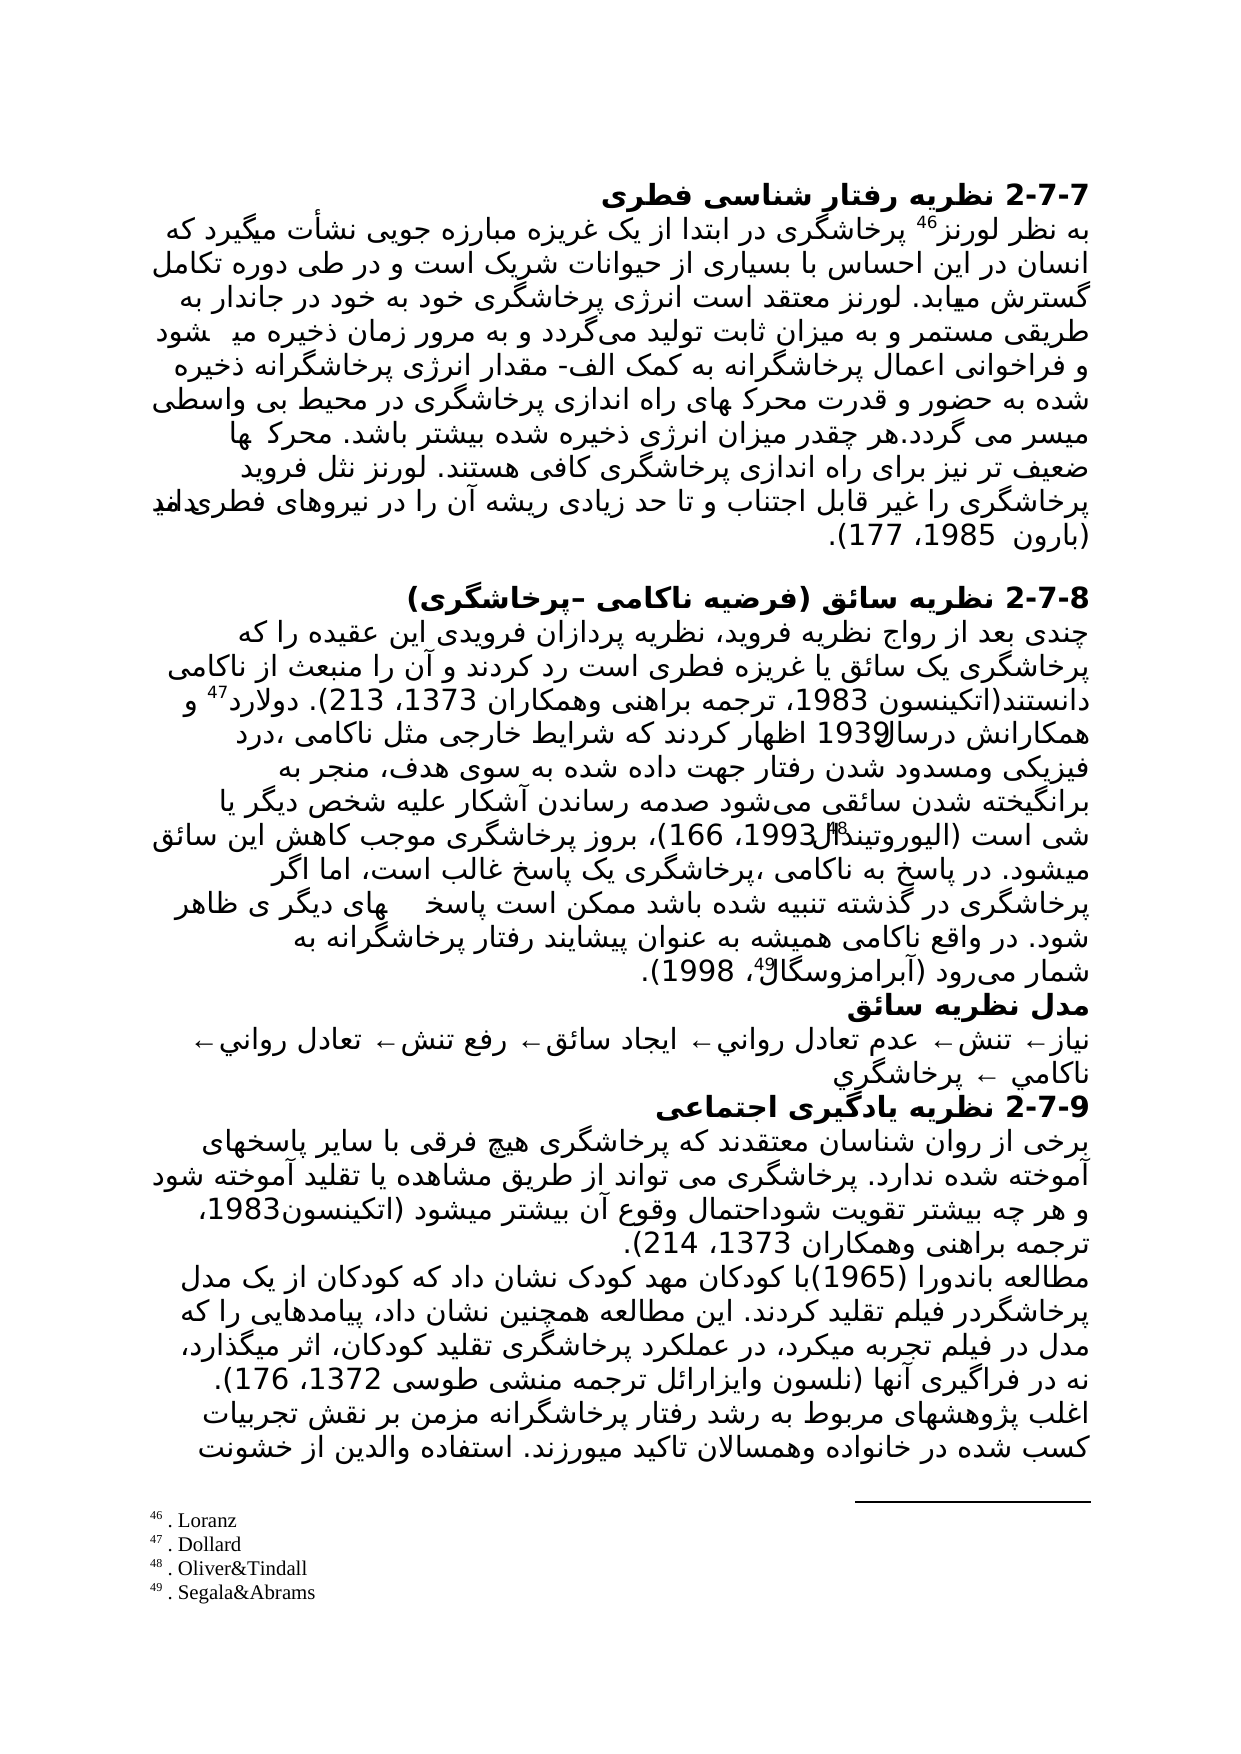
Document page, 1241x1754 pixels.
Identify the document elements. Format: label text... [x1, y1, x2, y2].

text برخی از روان شناسان معتقدند که پرخاشگری هیچ فرقی با سایر پاسخهای آموخته شده ندارد. پرخاشگری می تواند از طریق مشاهده یا تقلید آموخته شود و هر چه بیشتر تقویت شوداحتمال وقوع آن بیشتر میشود (اتکینسون1983، ترجمه براهنی وهمکاران 1373، 214). [150, 1125, 1090, 1261]
text مطالعه باندورا (1965)با کودکان مهد کودک نشان داد که کودکان از یک مدل پرخاشگردر فیلم تقلید کردند. این مطالعه همچنین نشان داد، پیامدهایی را که مدل در فیلم تجربه میکرد، در عملکرد پرخاشگری تقلید کودکان، اثر میگذارد، نه در فراگیری آنها (نلسون وایزارائل ترجمه منشی طوسی 1372، 176). [150, 1261, 1090, 1396]
subtitle 2-7-9 نظریه یادگیری اجتماعی [150, 1091, 1090, 1125]
subtitle 2-7-7 نظریه رفتار شناسی فطری [150, 179, 1090, 213]
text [150, 1396, 1090, 1464]
text مدل نظريه سائق [150, 988, 1090, 1022]
text نياز← تنش← عدم تعادل رواني← ايجاد سائق← رفع تنش← تعادل رواني← ناكامي ← پرخاشگري [150, 1022, 1090, 1091]
text به نظر لورنز پرخاشگری در ابتدا از یک غریزه مبارزه جویی نشأت میگیرد که انسان در این احساس با بسیاری از حیوانات شریک است و در طی دوره تکامل گسترش مییابد. لورنز معتقد است انرژی پرخاشگری خود به خود در جاندار به طریقی مستمر و به میزان ثابت تولید می‌گردد و به مرور زمان ذخیره میشود و فراخوانی اعمال پرخاشگرانه به کمک الف- مقدار انرژی پرخاشگرانه ذخیره شده به حضور و قدرت محرکهای راه اندازی پرخاشگری در محیط بی واسطی میسر می گردد.هر چقدر میزان انرژی ذخیره شده بیشتر باشد. محرکها ضعیف تر نیز برای راه اندازی پرخاشگری کافی هستند. لورنز نثل فروید پرخاشگری را غیر قابل اجتناب و تا حد زیادی ریشه آن را در نیروهای فطری میداند (بارون 1985، 177). [150, 213, 1090, 552]
text چندی بعد از رواج نظریه فروید، نظریه پردازان فرویدی این عقیده را که پرخاشگری یک سائق یا غریزه فطری است رد کردند و آن را منبعث از ناکامی دانستند(اتکینسون 1983، ترجمه براهنی وهمکاران 1373، 213). دولارد و همکارانش درسال 1939 اظهار کردند که شرایط خارجی مثل ناکامی ،درد فیزیکی ومسدود شدن رفتار جهت داده شده به سوی هدف، منجر به برانگیخته شدن سائقی می‌شود صدمه رساندن آشکار علیه شخص دیگر یا شی است (الیوروتیندال 1993، 166)، بروز پرخاشگری موجب کاهش این سائق میشود. در پاسخ به ناکامی ،پرخاشگری یک پاسخ غالب است، اما اگر پرخاشگری در گذشته تنبیه شده باشد ممکن است پاسخهای دیگر ی ظاهر شود. در واقع ناکامی همیشه به عنوان پیشایند رفتار پرخاشگرانه به شمار می‌رود (آبرامزوسگال، 1998). [150, 615, 1090, 988]
subtitle 2-7-8 نظریه سائق (فرضیه ناکامی –پرخاشگری) [150, 581, 1090, 615]
